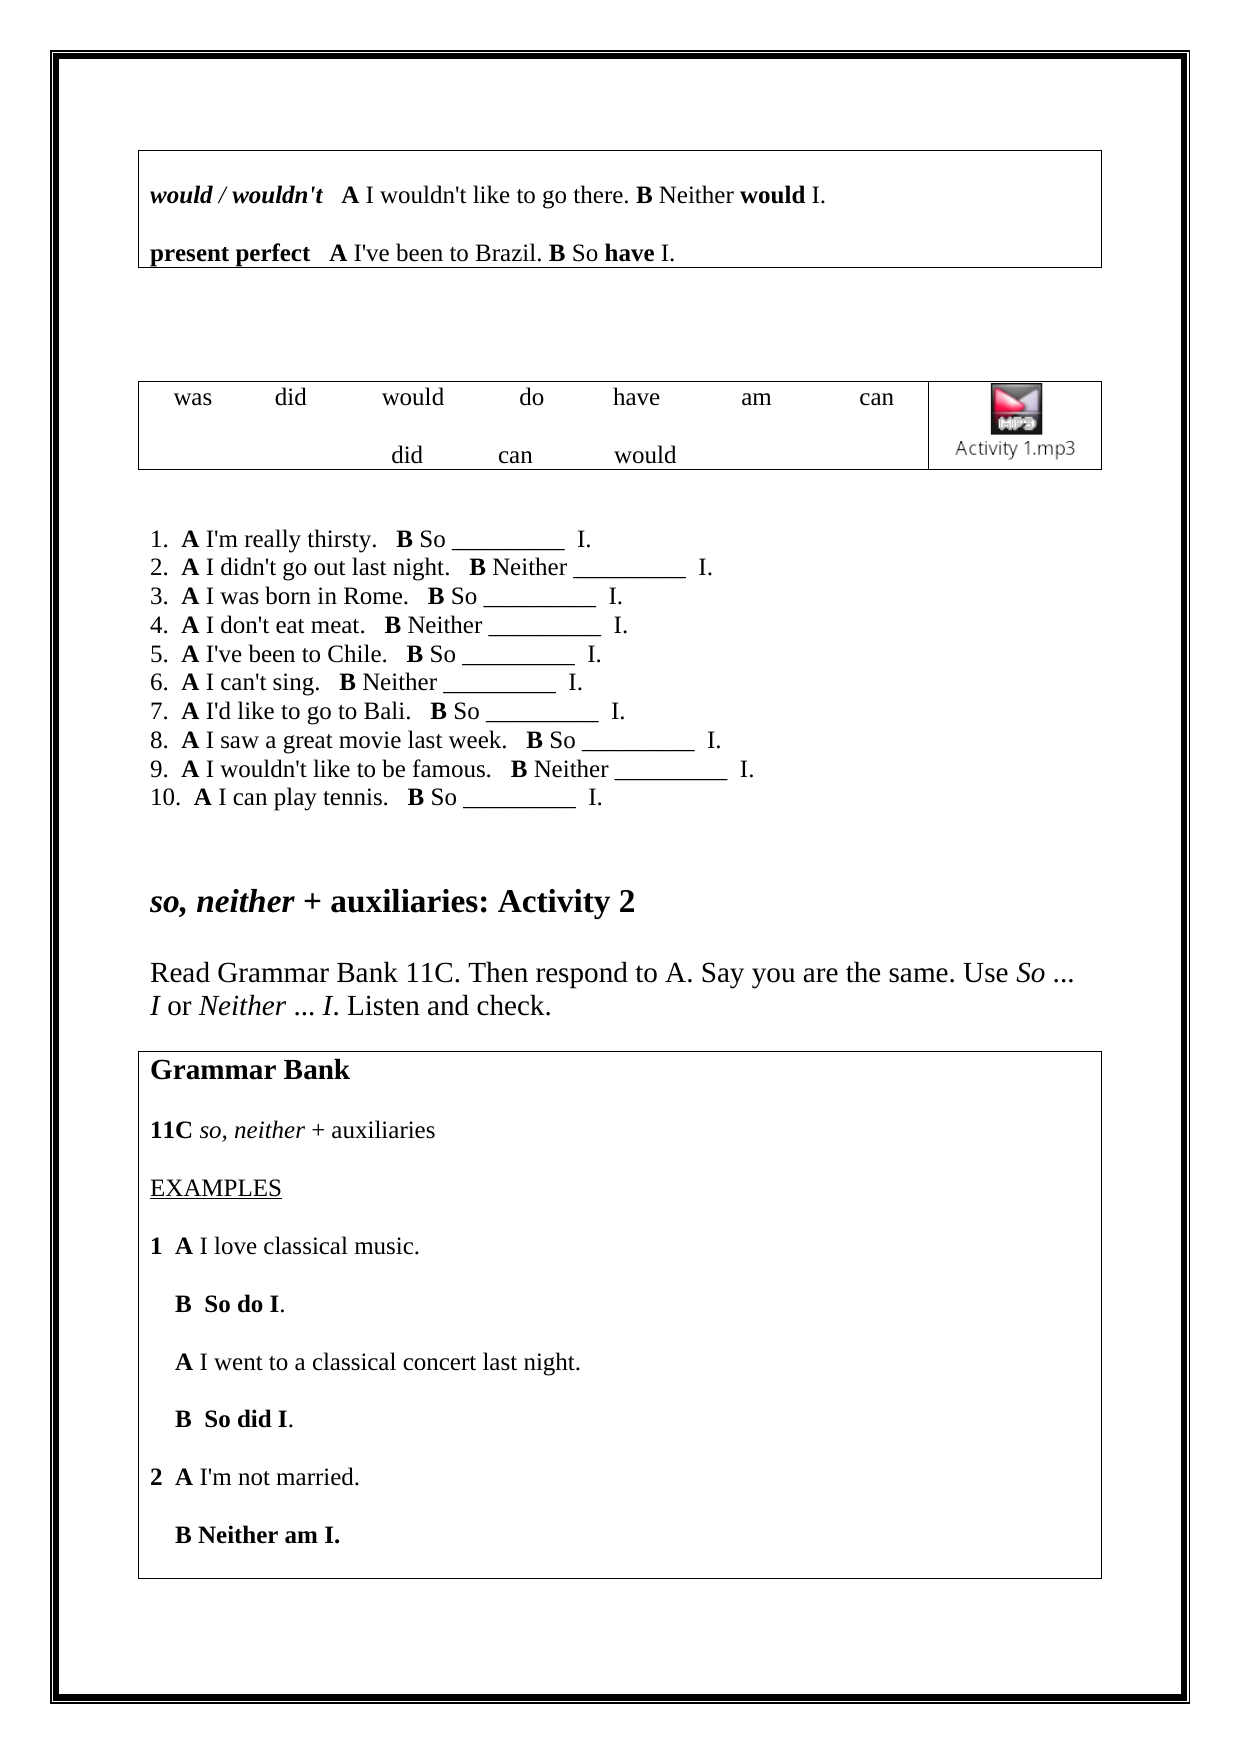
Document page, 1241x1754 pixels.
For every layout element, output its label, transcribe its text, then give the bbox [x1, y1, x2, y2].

text so, neither + auxiliaries: Activity 2 [150, 882, 1090, 920]
text 5. A I've been to Chile. B So _________ I. [150, 639, 1090, 667]
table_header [139, 1052, 1101, 1578]
text 9. A I wouldn't like to be famous. B Neither _________ I. [150, 754, 1090, 782]
text Read Grammar Bank 11C. Then respond to A. Say you are the same. Use So ... I or Neither ... I. Listen and check. [150, 955, 1090, 1022]
text 1. A I'm really thirsty. B So _________ I. [150, 524, 1090, 552]
text 3. A I was born in Rome. B So _________ I. [150, 581, 1090, 610]
text 6. A I can't sing. B Neither _________ I. [150, 667, 1090, 696]
text 7. A I'd like to go to Bali. B So _________ I. [150, 696, 1090, 725]
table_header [139, 151, 1101, 267]
text 2. A I didn't go out last night. B Neither _________ I. [150, 552, 1090, 581]
text 10. A I can play tennis. B So _________ I. [150, 782, 1090, 811]
text 8. A I saw a great movie last week. B So _________ I. [150, 725, 1090, 754]
table_header was did would do have am can did can would [139, 382, 928, 469]
table_header [929, 382, 1101, 469]
text 4. A I don't eat meat. B Neither _________ I. [150, 610, 1090, 639]
